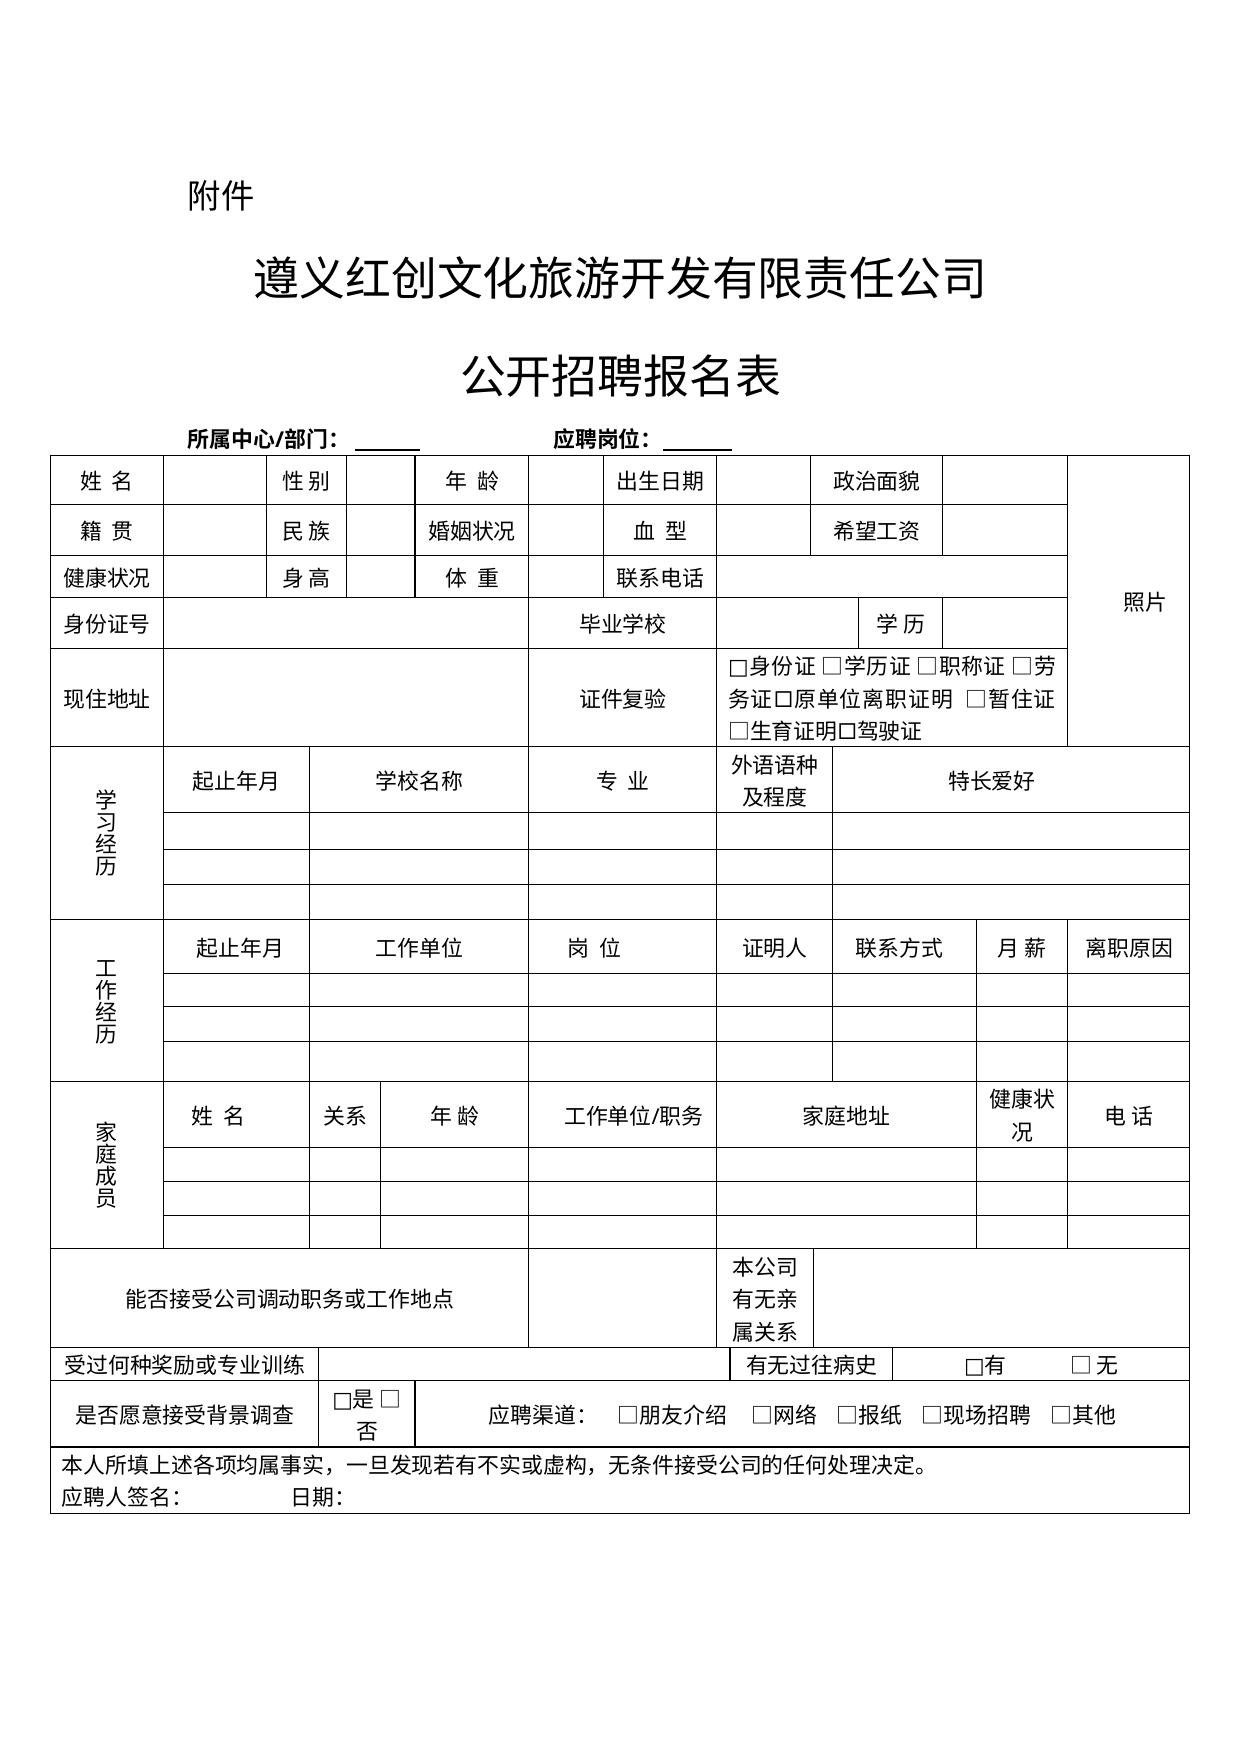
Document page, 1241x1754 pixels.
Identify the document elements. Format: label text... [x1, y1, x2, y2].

table_cell [1068, 1042, 1189, 1081]
table_cell [717, 850, 832, 884]
table_cell [833, 974, 976, 1006]
table_cell [529, 813, 716, 849]
table_cell [164, 850, 309, 884]
table_cell [529, 1042, 716, 1081]
table_cell [310, 1007, 528, 1041]
table_cell [717, 1007, 832, 1041]
table_cell [164, 1042, 309, 1081]
table_header [943, 456, 1067, 504]
table_cell □有 □ 无 [893, 1348, 1189, 1380]
table_cell [310, 885, 528, 919]
table_cell [977, 1007, 1067, 1041]
table_cell [529, 556, 603, 597]
table_cell □身份证 □学历证 □职称证 □劳务证原单位离职证明 □暂住证 □生育证明驾驶证 [717, 649, 1067, 746]
table_cell 月 薪 [977, 920, 1067, 973]
table_cell [529, 974, 716, 1006]
table_cell 特长爱好 [833, 747, 1189, 812]
table_cell [833, 850, 1189, 884]
table_cell 姓 名 [164, 1082, 309, 1147]
table_cell [833, 885, 1189, 919]
table_cell [310, 1182, 380, 1215]
table_header 照片 [1068, 456, 1189, 746]
table_cell 受过何种奖励或专业训练 [51, 1348, 318, 1380]
table_cell [529, 1249, 716, 1347]
table_cell [977, 1216, 1067, 1248]
table_cell [347, 556, 414, 597]
table_cell 学习经历 [51, 747, 163, 919]
table_cell 工作经历 [51, 920, 163, 1081]
table_cell [164, 974, 309, 1006]
table_header [529, 456, 603, 504]
table_cell [164, 1007, 309, 1041]
table_cell [164, 505, 266, 555]
table_cell 现住地址 [51, 649, 163, 746]
table_cell [717, 1216, 976, 1248]
table_cell [717, 598, 858, 648]
table_cell 健康状况 [51, 556, 163, 597]
table_cell 毕业学校 [529, 598, 716, 648]
table_cell [381, 1182, 528, 1215]
table_cell [977, 1182, 1067, 1215]
table_cell 联系电话 [604, 556, 716, 597]
table_cell [310, 1042, 528, 1081]
table_cell 年 龄 [381, 1082, 528, 1147]
table_cell [381, 1216, 528, 1248]
table_cell 离职原因 [1068, 920, 1189, 973]
table_cell [717, 556, 1067, 597]
table_cell [164, 1148, 309, 1181]
table_cell [1068, 1182, 1189, 1215]
table_cell 身份证号 [51, 598, 163, 648]
table_cell 专 业 [529, 747, 716, 812]
table_cell [977, 1042, 1067, 1081]
text 所属中心/部门： 应聘岗位： [187, 422, 1053, 454]
table_cell □是 □否 [319, 1381, 414, 1446]
table_cell 健康状况 [977, 1082, 1067, 1147]
table_cell 家庭成员 [51, 1082, 163, 1248]
table_header [347, 456, 414, 504]
table_cell [319, 1348, 729, 1380]
table_cell [977, 1148, 1067, 1181]
table_cell [529, 850, 716, 884]
table_cell [833, 813, 1189, 849]
table_cell [164, 649, 528, 746]
table_cell [833, 1042, 976, 1081]
table_cell 学校名称 [310, 747, 528, 812]
text 附件 [187, 162, 1053, 227]
table_cell [164, 885, 309, 919]
table_cell [717, 505, 810, 555]
table_cell [1068, 1216, 1189, 1248]
table_cell [164, 1182, 309, 1215]
table_cell [1068, 1007, 1189, 1041]
table_cell [529, 1216, 716, 1248]
table_cell 外语语种 及程度 [717, 747, 832, 812]
table_cell [529, 1148, 716, 1181]
table_cell 起止年月 [164, 920, 309, 973]
table_header [717, 456, 810, 504]
table_cell 籍 贯 [51, 505, 163, 555]
table_cell [381, 1148, 528, 1181]
table_cell [164, 556, 266, 597]
table_cell [310, 1216, 380, 1248]
table_cell [977, 974, 1067, 1006]
table_cell 本公司有无亲属关系 [717, 1249, 813, 1347]
table_cell 应聘渠道： □朋友介绍 □网络 □报纸 □现场招聘 □其他 [416, 1381, 1189, 1446]
table_cell [943, 505, 1067, 555]
table_header 政治面貌 [811, 456, 942, 504]
table_cell [164, 1216, 309, 1248]
table_cell 本人所填上述各项均属事实，一旦发现若有不实或虚构，无条件接受公司的任何处理决定。 应聘人签名： 日期： [51, 1448, 1189, 1512]
table_header 出生日期 [604, 456, 716, 504]
table_header 姓 名 [51, 456, 163, 504]
table_cell [717, 813, 832, 849]
table_cell [529, 505, 603, 555]
table_cell [529, 1182, 716, 1215]
text 公开招聘报名表 [187, 324, 1053, 422]
table_cell 岗 位 [529, 920, 716, 973]
table_cell 婚姻状况 [416, 505, 528, 555]
table_cell [310, 974, 528, 1006]
table_cell 电 话 [1068, 1082, 1189, 1147]
table_cell 身 高 [267, 556, 346, 597]
table_cell [347, 505, 414, 555]
table_cell 关系 [310, 1082, 380, 1147]
table_cell [717, 1182, 976, 1215]
table_cell [310, 813, 528, 849]
table_cell 体 重 [416, 556, 528, 597]
table_cell 民 族 [267, 505, 346, 555]
table_cell [529, 885, 716, 919]
table_header 性 别 [267, 456, 346, 504]
table_cell 起止年月 [164, 747, 309, 812]
table_cell [529, 1007, 716, 1041]
table_cell 联系方式 [833, 920, 976, 973]
table_cell [833, 1007, 976, 1041]
table_cell 是否愿意接受背景调查 [51, 1381, 318, 1446]
table_cell 工作单位/职务 [529, 1082, 716, 1147]
table_cell [717, 885, 832, 919]
table_cell [717, 1042, 832, 1081]
table_cell [164, 598, 528, 648]
table_cell 能否接受公司调动职务或工作地点 [51, 1249, 528, 1347]
table_cell [310, 850, 528, 884]
table_cell 家庭地址 [717, 1082, 976, 1147]
table_header [164, 456, 266, 504]
table_header 年 龄 [416, 456, 528, 504]
table_cell [1068, 1148, 1189, 1181]
table_cell [164, 813, 309, 849]
table_cell [310, 1148, 380, 1181]
table_cell 学 历 [859, 598, 942, 648]
table_cell [717, 1148, 976, 1181]
table_cell 希望工资 [811, 505, 942, 555]
table_cell 血 型 [604, 505, 716, 555]
table_cell 工作单位 [310, 920, 528, 973]
table_cell [1068, 974, 1189, 1006]
table_cell [814, 1249, 1189, 1347]
table_cell [943, 598, 1067, 648]
table_cell 有无过往病史 [731, 1348, 892, 1380]
table_cell [717, 974, 832, 1006]
table_cell 证件复验 [529, 649, 716, 746]
table_cell 证明人 [717, 920, 832, 973]
text 遵义红创文化旅游开发有限责任公司 [187, 227, 1053, 324]
